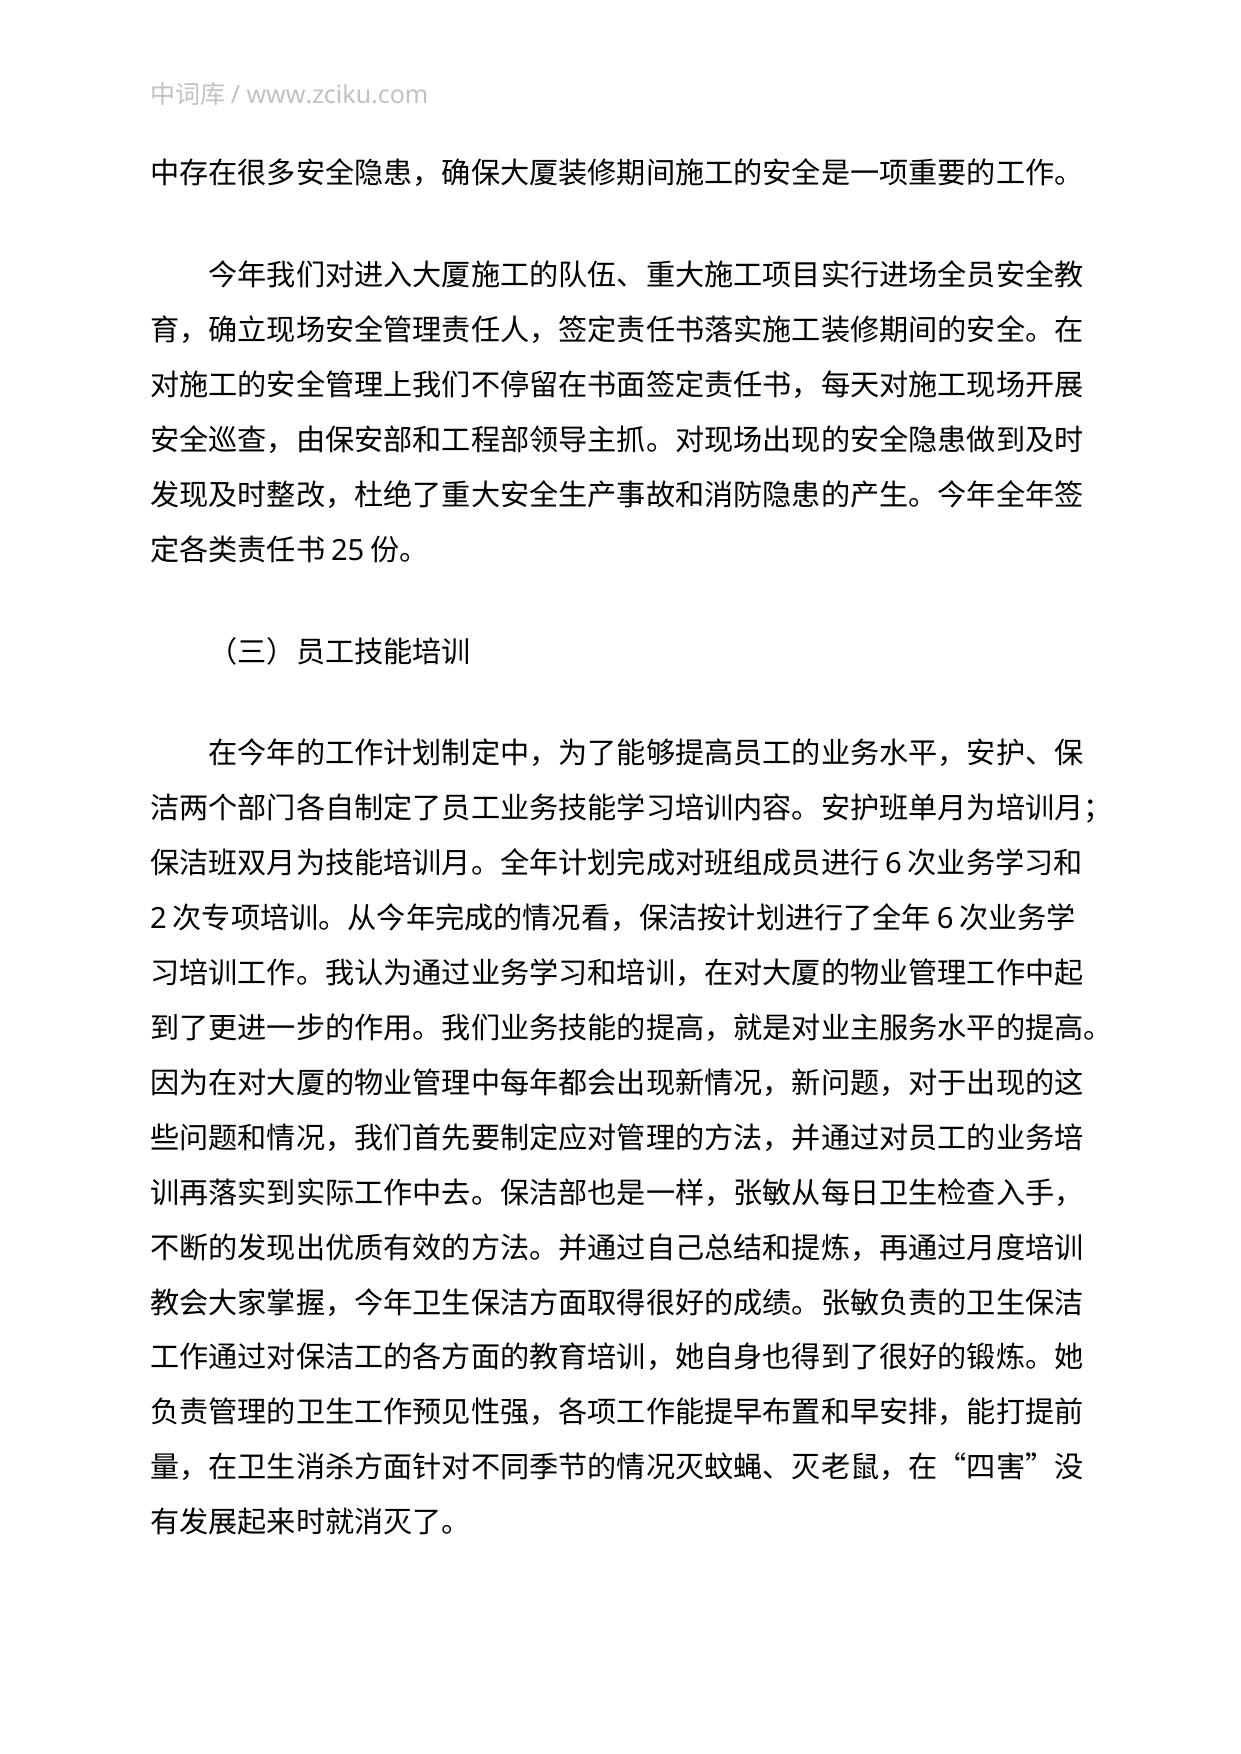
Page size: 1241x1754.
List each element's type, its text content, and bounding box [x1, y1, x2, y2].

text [150, 150, 1090, 192]
text 今年我们对进入大厦施工的队伍、重大施工项目实行进场全员安全教育，确立现场安全管理责任人，签定责任书落实施工装修期间的安全。在对施工的安全管理上我们不停留在书面签定责任书，每天对施工现场开展安全巡查，由保安部和工程部领导主抓。对现场出现的安全隐患做到及时发现及时整改，杜绝了重大安全生产事故和消防隐患的产生。今年全年签定各类责任书25份。 [150, 252, 1090, 569]
text 在今年的工作计划制定中，为了能够提高员工的业务水平，安护、保洁两个部门各自制定了员工业务技能学习培训内容。安护班单月为培训月；保洁班双月为技能培训月。全年计划完成对班组成员进行6次业务学习和2次专项培训。从今年完成的情况看，保洁按计划进行了全年6次业务学习培训工作。我认为通过业务学习和培训，在对大厦的物业管理工作中起到了更进一步的作用。我们业务技能的提高，就是对业主服务水平的提高。因为在对大厦的物业管理中每年都会出现新情况，新问题，对于出现的这些问题和情况，我们首先要制定应对管理的方法，并通过对员工的业务培训再落实到实际工作中去。保洁部也是一样，张敏从每日卫生检查入手，不断的发现出优质有效的方法。并通过自己总结和提炼，再通过月度培训教会大家掌握，今年卫生保洁方面取得很好的成绩。张敏负责的卫生保洁工作通过对保洁工的各方面的教育培训，她自身也得到了很好的锻炼。她负责管理的卫生工作预见性强，各项工作能提早布置和早安排，能打提前量，在卫生消杀方面针对不同季节的情况灭蚊蝇、灭老鼠，在“四害”没有发展起来时就消灭了。 [150, 730, 1090, 1541]
text （三）员工技能培训 [150, 628, 1090, 671]
